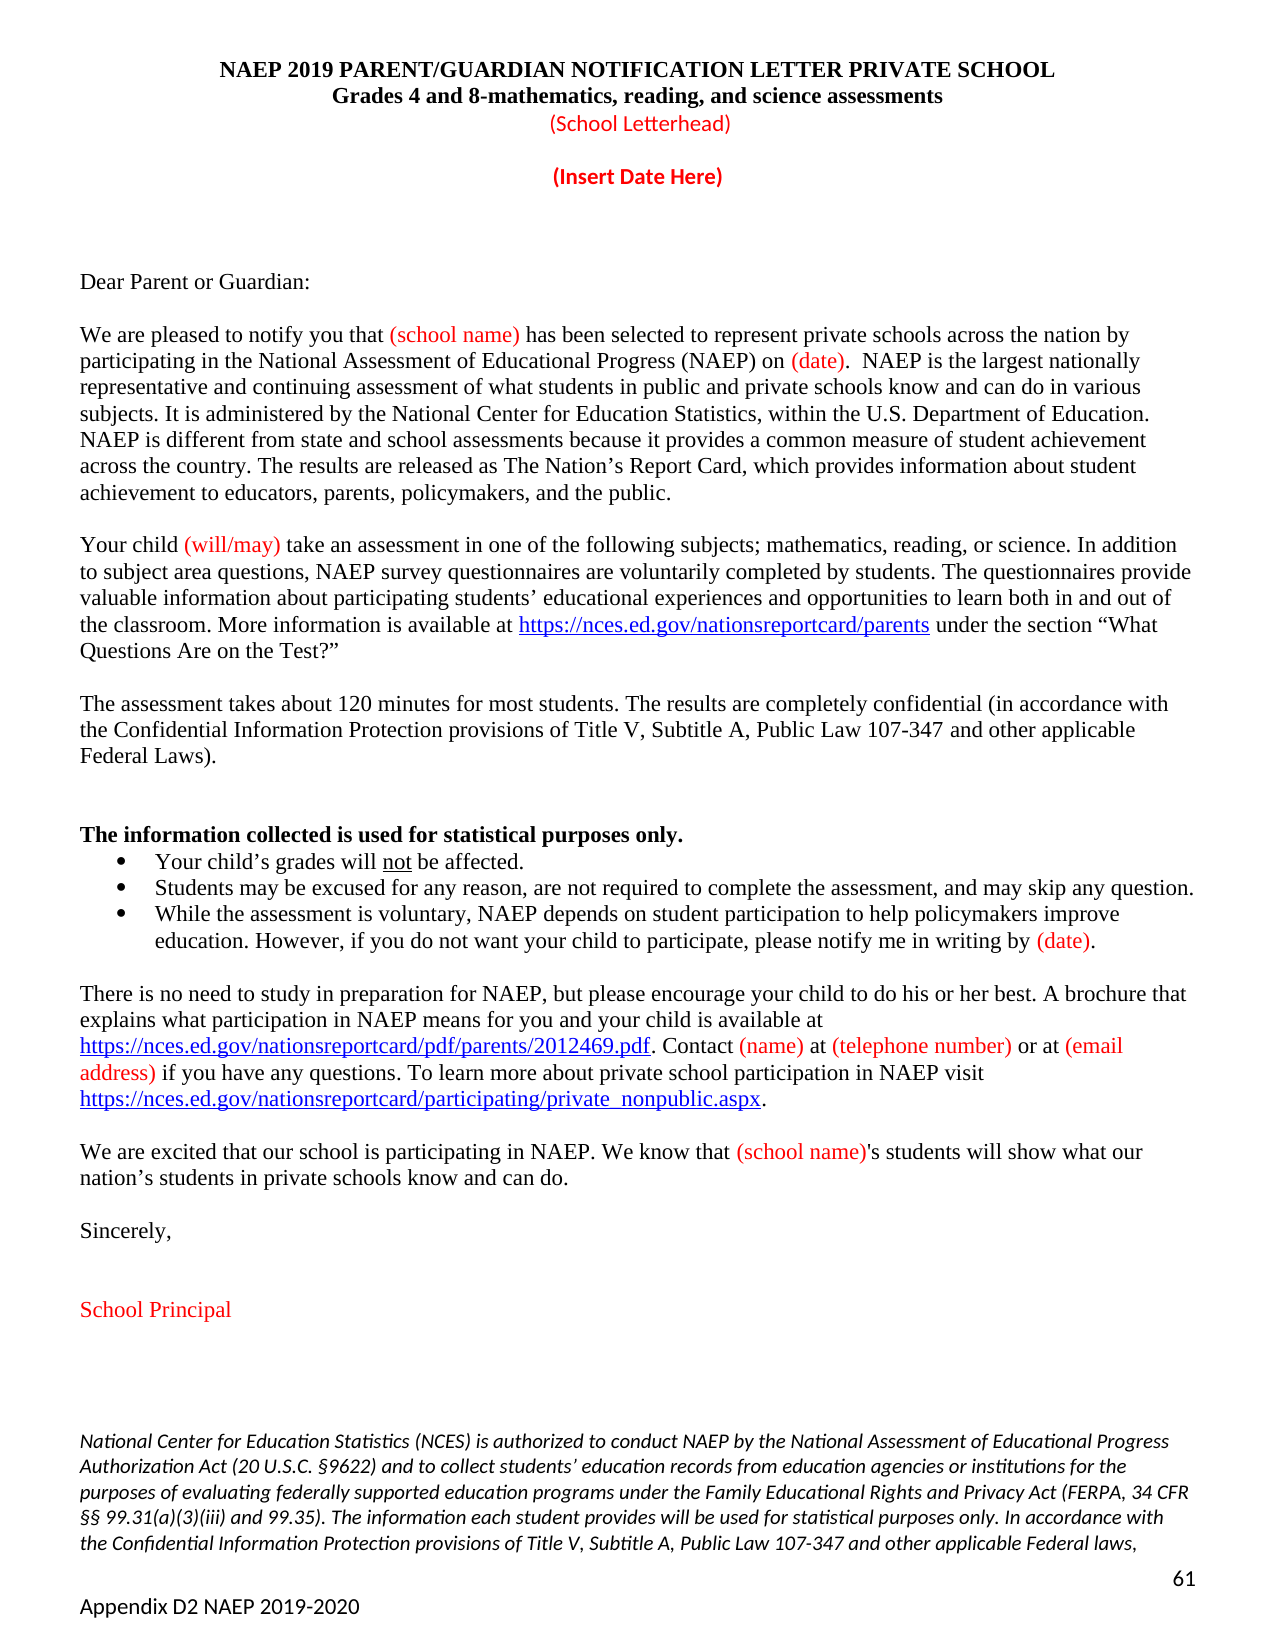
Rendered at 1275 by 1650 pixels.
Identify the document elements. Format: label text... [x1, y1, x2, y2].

text NAEP 2019 PARENT/GUARDIAN NOTIFICATION LETTER PRIVATE SCHOOL [79, 56, 1196, 83]
text The information collected is used for statistical purposes only. [79, 821, 1196, 848]
text The assessment takes about 120 minutes for most students. The results are completely confidential (in accordance with the Confidential Information Protection provisions of Title V, Subtitle A, Public Law 107-347 and other applicable Federal Laws). [79, 690, 1196, 769]
text Dear Parent or Guardian: [79, 268, 1196, 294]
text Sincerely, [79, 1217, 1196, 1243]
text We are excited that our school is participating in NAEP. We know that (school name)'s students will show what our nation’s students in private schools know and can do. [79, 1138, 1196, 1190]
list While the assessment is voluntary, NAEP depends on student participation to help policymakers improve education. However, if you do not want your child to participate, please notify me in writing by (date). [117, 901, 1196, 953]
text (School Letterhead) [79, 109, 1196, 137]
text There is no need to study in preparation for NAEP, but please encourage your child to do his or her best. A brochure that explains what participation in NAEP means for you and your child is available at https://nces.ed.gov/nationsreportcard/pdf/parents/2012469.pdf. Contact (name) at (telephone number) or at (email address) if you have any questions. To learn more about private school participation in NAEP visit https://nces.ed.gov/nationsreportcard/participating/private_nonpublic.aspx. [79, 979, 1196, 1111]
list Your child’s grades will not be affected. [117, 848, 1196, 874]
text Your child (will/may) take an assessment in one of the following subjects; mathematics, reading, or science. In addition to subject area questions, NAEP survey questionnaires are voluntarily completed by students. The questionnaires provide valuable information about participating students’ educational experiences and opportunities to learn both in and out of the classroom. More information is available at https://nces.ed.gov/nationsreportcard/parents under the section “What Questions Are on the Test?” [79, 532, 1196, 663]
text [79, 1428, 1196, 1555]
text (Insert Date Here) [79, 162, 1196, 190]
text We are pleased to notify you that (school name) has been selected to represent private schools across the nation by participating in the National Assessment of Educational Progress (NAEP) on (date). NAEP is the largest nationally representative and continuing assessment of what students in public and private schools know and can do in various subjects. It is administered by the National Center for Education Statistics, within the U.S. Department of Education. NAEP is different from state and school assessments because it provides a common measure of student achievement across the country. The results are released as The Nation’s Report Card, which provides information about student achievement to educators, parents, policymakers, and the public. [79, 321, 1196, 505]
text Grades 4 and 8-mathematics, reading, and science assessments [79, 83, 1196, 109]
list Students may be excused for any reason, are not required to complete the assessment, and may skip any question. [117, 874, 1196, 901]
text School Principal [79, 1296, 1196, 1322]
